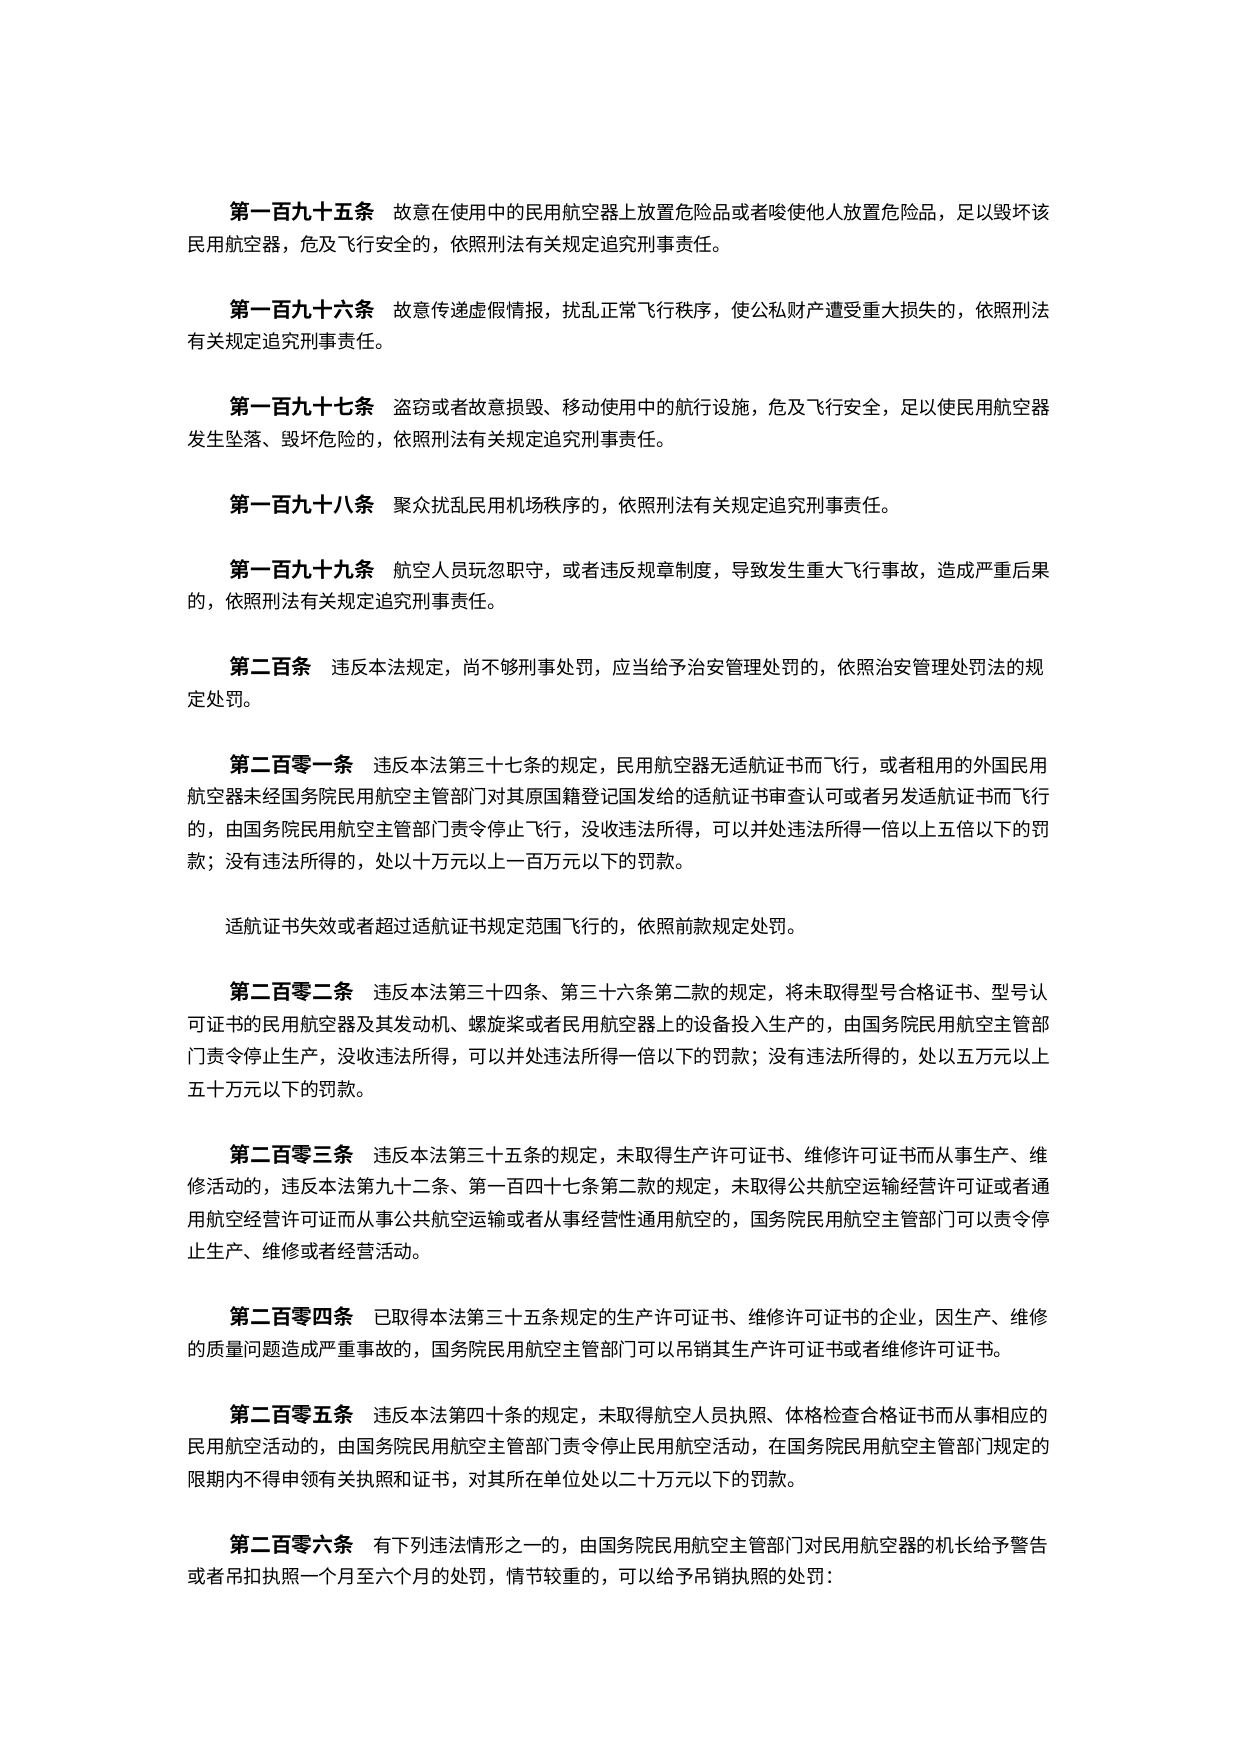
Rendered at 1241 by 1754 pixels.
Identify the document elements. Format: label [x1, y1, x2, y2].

text [187, 162, 1053, 1592]
